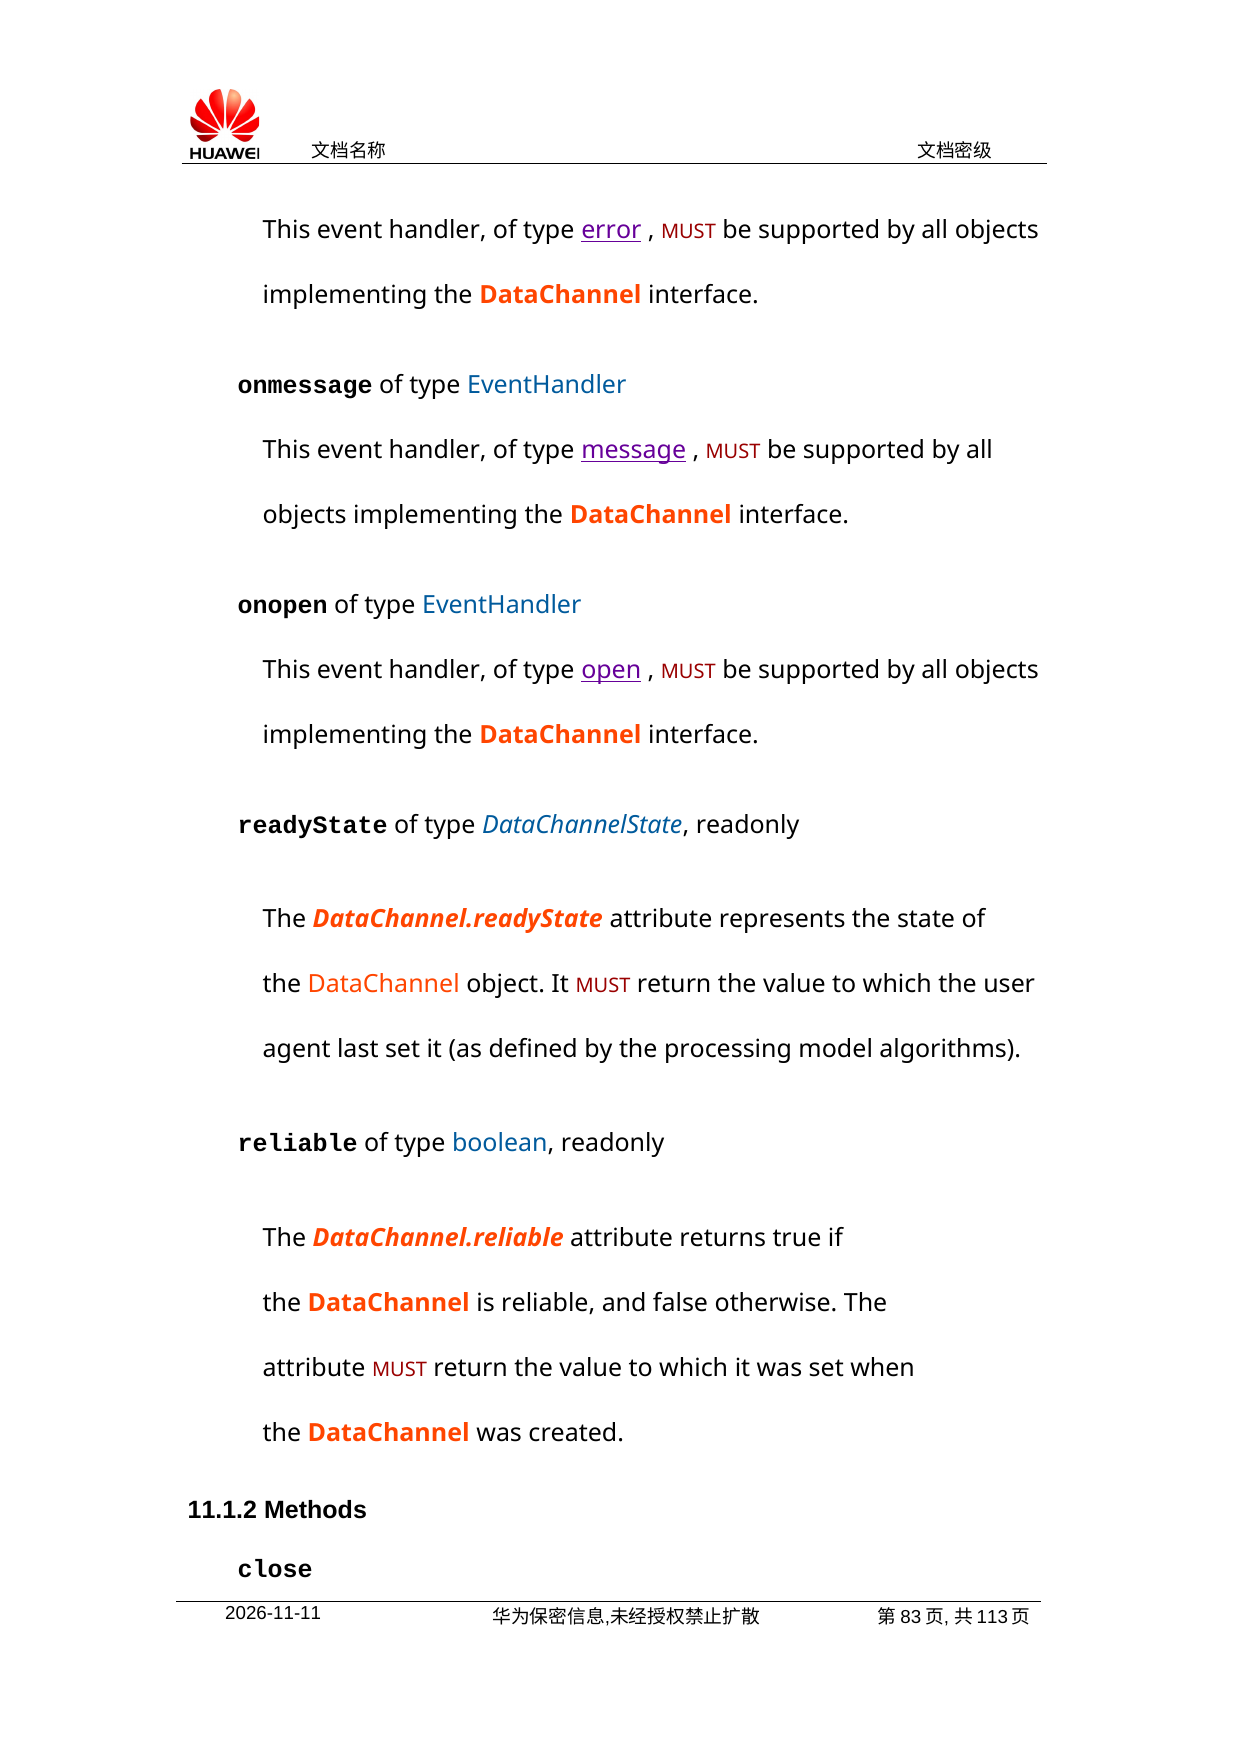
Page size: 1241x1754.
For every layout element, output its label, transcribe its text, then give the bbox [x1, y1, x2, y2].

picture [190, 89, 260, 159]
text readyState of type DataChannelState, readonly [237, 791, 1053, 856]
text onopen of type EventHandler [237, 571, 1053, 636]
text The DataChannel.readyState attribute represents the state of the DataChannel object. It must return the value to which the user agent last set it (as defined by the processing model algorithms). [262, 885, 1053, 1080]
text This event handler, of type error , must be supported by all objects implementing the DataChannel interface. [262, 196, 1053, 326]
text onmessage of type EventHandler [237, 351, 1053, 416]
text reliable of type boolean, readonly [237, 1109, 1053, 1174]
text This event handler, of type message , must be supported by all objects implementing the DataChannel interface. [262, 416, 1053, 546]
text This event handler, of type open , must be supported by all objects implementing the DataChannel interface. [262, 636, 1053, 766]
text 11.1.2 Methods [187, 1493, 1053, 1525]
text The DataChannel.reliable attribute returns true if the DataChannel is reliable, and false otherwise. The attribute must return the value to which it was set when the DataChannel was created. [262, 1204, 1053, 1464]
text close [237, 1554, 1053, 1587]
